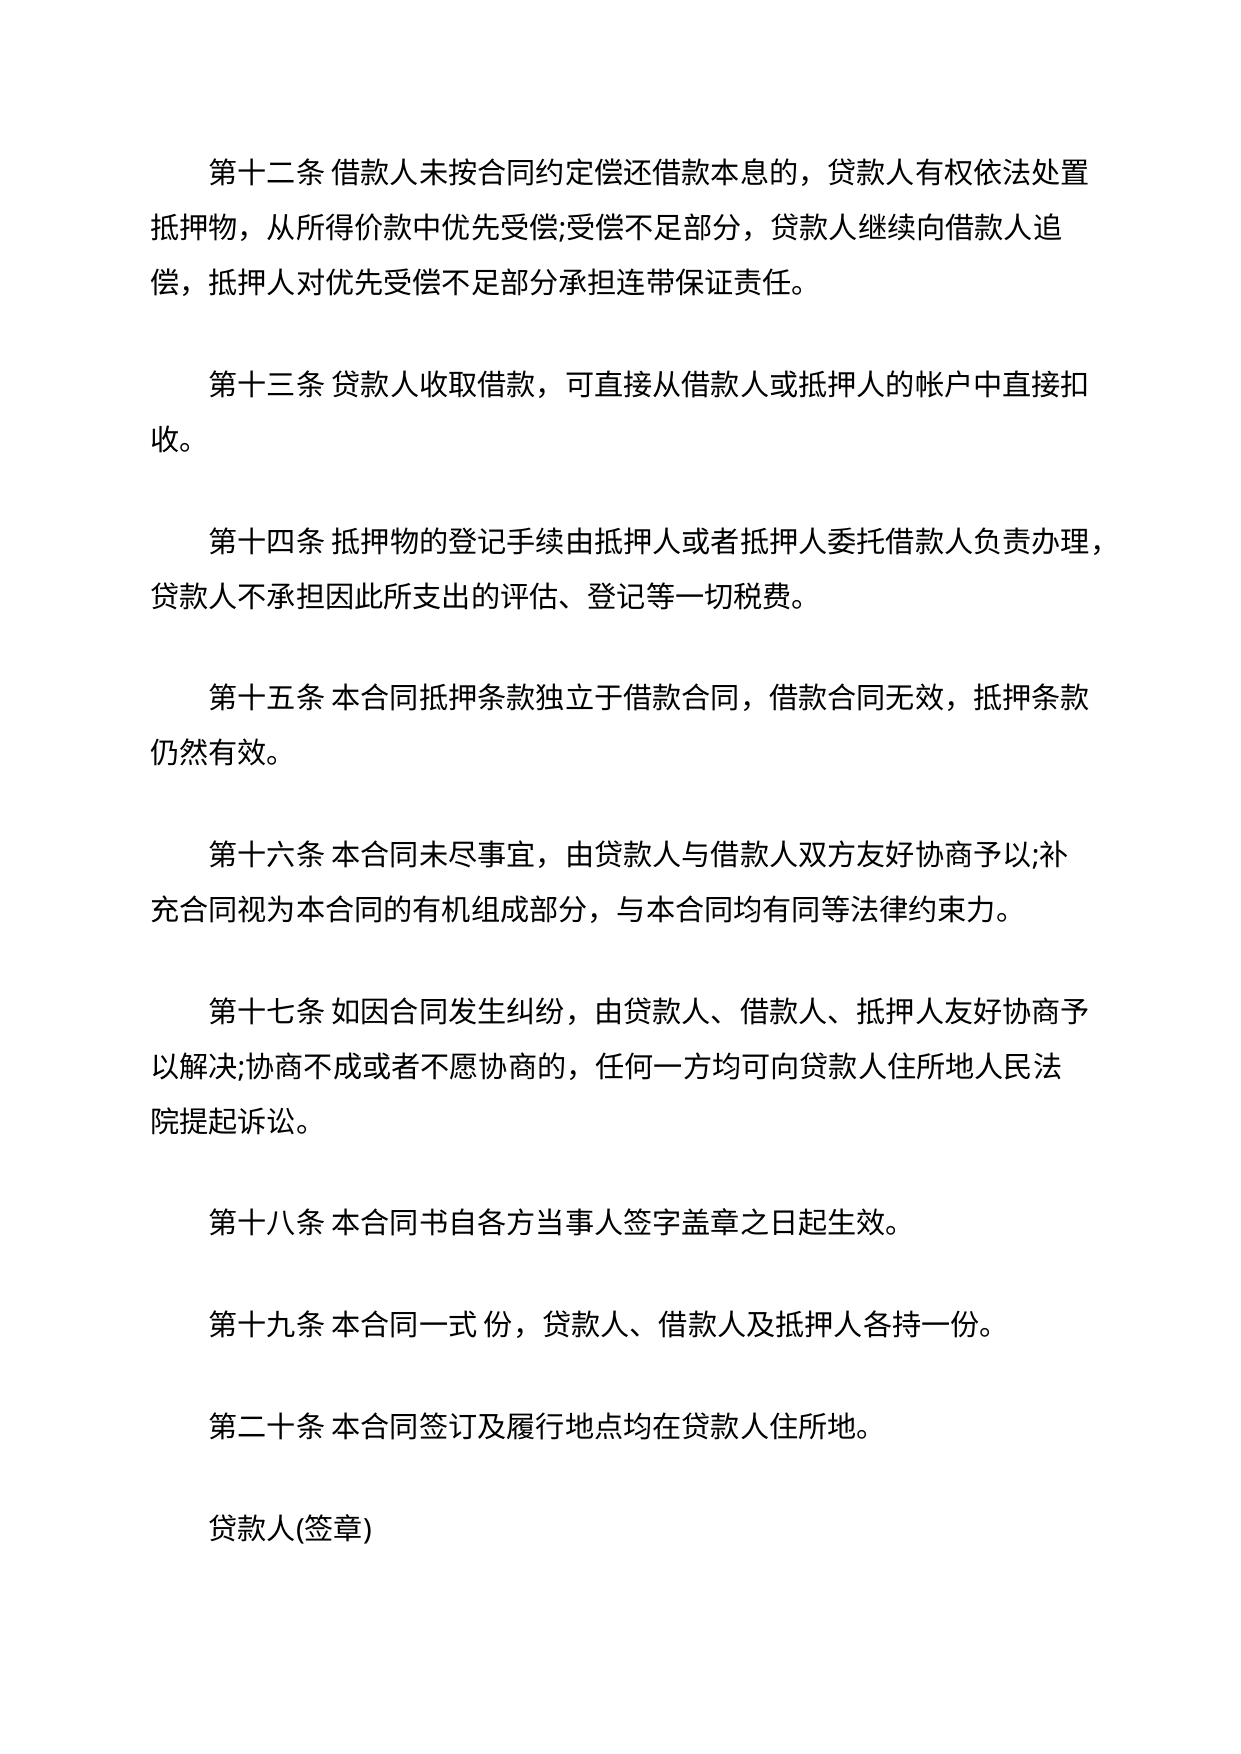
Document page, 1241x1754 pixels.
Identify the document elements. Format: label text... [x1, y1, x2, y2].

text 贷款人(签章) [150, 1505, 1090, 1548]
text 第十八条 本合同书自各方当事人签字盖章之日起生效。 [150, 1200, 1090, 1242]
text 第十九条 本合同一式 份，贷款人、借款人及抵押人各持一份。 [150, 1302, 1090, 1344]
text 第十七条 如因合同发生纠纷，由贷款人、借款人、抵押人友好协商予以解决;协商不成或者不愿协商的，任何一方均可向贷款人住所地人民法院提起诉讼。 [150, 988, 1090, 1141]
text 第十四条 抵押物的登记手续由抵押人或者抵押人委托借款人负责办理，贷款人不承担因此所支出的评估、登记等一切税费。 [150, 518, 1090, 616]
text 第十二条 借款人未按合同约定偿还借款本息的，贷款人有权依法处置抵押物，从所得价款中优先受偿;受偿不足部分，贷款人继续向借款人追偿，抵押人对优先受偿不足部分承担连带保证责任。 [150, 150, 1090, 302]
text 第二十条 本合同签订及履行地点均在贷款人住所地。 [150, 1404, 1090, 1446]
text 第十五条 本合同抵押条款独立于借款合同，借款合同无效，抵押条款仍然有效。 [150, 675, 1090, 772]
text 第十六条 本合同未尽事宜，由贷款人与借款人双方友好协商予以;补充合同视为本合同的有机组成部分，与本合同均有同等法律约束力。 [150, 832, 1090, 929]
text 第十三条 贷款人收取借款，可直接从借款人或抵押人的帐户中直接扣收。 [150, 362, 1090, 459]
